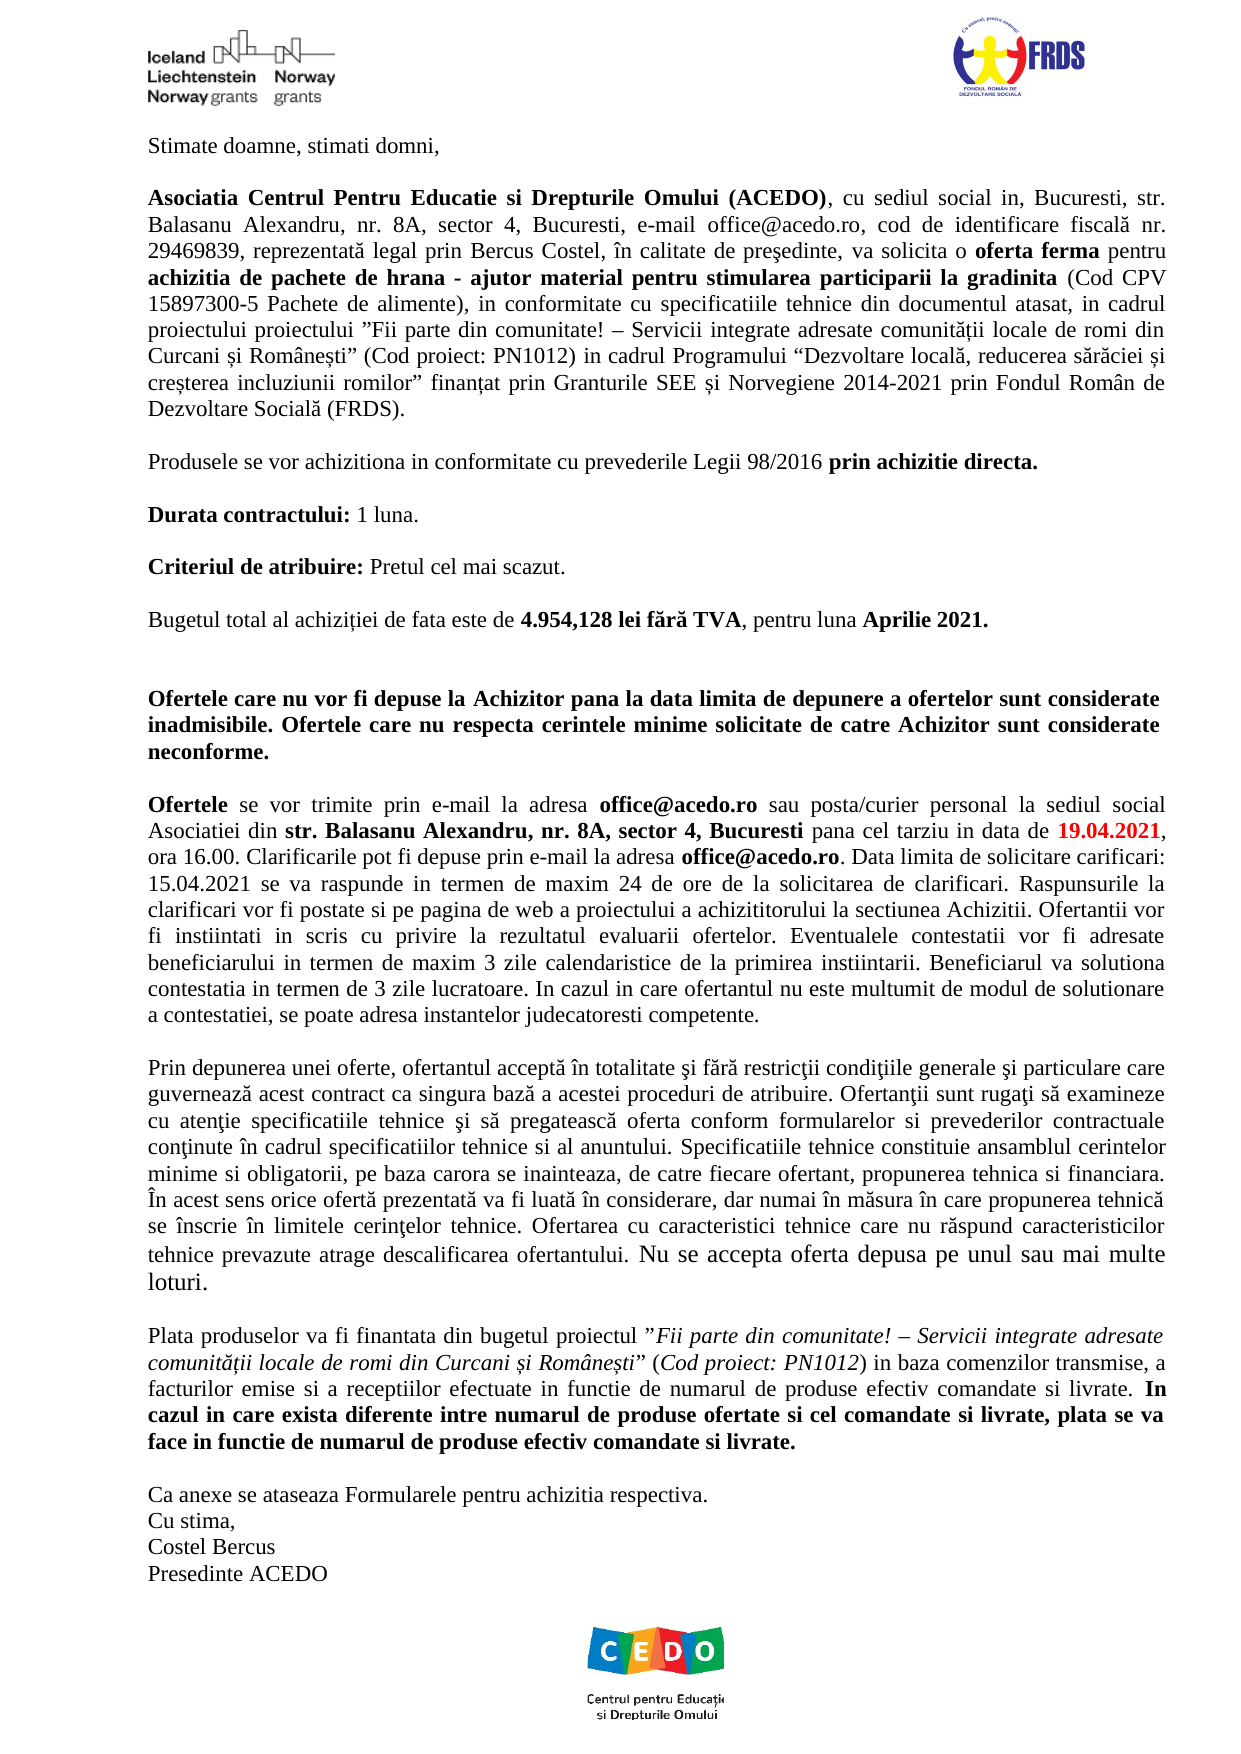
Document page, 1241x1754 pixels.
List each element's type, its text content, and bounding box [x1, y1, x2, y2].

text Plata produselor va fi finantata din bugetul proiectul ”Fii parte din comunitate! – Servicii integrate adresate comunității locale de romi din Curcani și Românești” (Cod proiect: PN1012) in baza comenzilor transmise, a facturilor emise si a receptiilor efectuate in functie de numarul de produse efectiv comandate si livrate. In cazul in care exista diferente intre numarul de produse ofertate si cel comandate si livrate, plata se va face in functie de numarul de produse efectiv comandate si livrate. [148, 1322, 1167, 1454]
text Ofertele care nu vor fi depuse la Achizitor pana la data limita de depunere a ofertelor sunt considerate inadmisibile. Ofertele care nu respecta cerintele minime solicitate de catre Achizitor sunt considerate neconforme. [148, 685, 1161, 764]
text Bugetul total al achiziției de fata este de 4.954,128 lei fără TVA, pentru luna Aprilie 2021. [148, 606, 1167, 632]
picture [147, 30, 336, 106]
text Criteriul de atribuire: Pretul cel mai scazut. [148, 553, 1167, 580]
picture [586, 1627, 724, 1719]
text Stimate doamne, stimati domni, [148, 132, 1167, 158]
text Durata contractului: 1 luna. [148, 501, 1167, 527]
text Ca anexe se ataseaza Formularele pentru achizitia respectiva. [148, 1481, 1167, 1507]
text Produsele se vor achizitiona in conformitate cu prevederile Legii 98/2016 prin achizitie directa. [148, 448, 1167, 474]
text Costel Bercus [148, 1533, 1167, 1560]
text Ofertele se vor trimite prin e-mail la adresa office@acedo.ro sau posta/curier personal la sediul social Asociatiei din str. Balasanu Alexandru, nr. 8A, sector 4, Bucuresti pana cel tarziu in data de 19.04.2021, ora 16.00. Clarificarile pot fi depuse prin e-mail la adresa office@acedo.ro. Data limita de solicitare carificari: 15.04.2021 se va raspunde in termen de maxim 24 de ore de la solicitarea de clarificari. Raspunsurile la clarificari vor fi postate si pe pagina de web a proiectului a achizititorului la sectiunea Achizitii. Ofertantii vor fi instiintati in scris cu privire la rezultatul evaluarii ofertelor. Eventualele contestatii vor fi adresate beneficiarului in termen de maxim 3 zile calendaristice de la primirea instiintarii. Beneficiarul va solutiona contestatia in termen de 3 zile lucratoare. In cazul in care ofertantul nu este multumit de modul de solutionare a contestatiei, se poate adresa instantelor judecatoresti competente. [148, 791, 1167, 1028]
text Cu stima, [148, 1507, 1167, 1533]
text Asociatia Centrul Pentru Educatie si Drepturile Omului (ACEDO), cu sediul social in, Bucuresti, str. Balasanu Alexandru, nr. 8A, sector 4, Bucuresti, e-mail office@acedo.ro, cod de identificare fiscală nr. 29469839, reprezentată legal prin Bercus Costel, în calitate de preşedinte, va solicita o oferta ferma pentru achizitia de pachete de hrana - ajutor material pentru stimularea participarii la gradinita (Cod CPV 15897300-5 Pachete de alimente), in conformitate cu specificatiile tehnice din documentul atasat, in cadrul proiectului proiectului ”Fii parte din comunitate! – Servicii integrate adresate comunității locale de romi din Curcani și Românești” (Cod proiect: PN1012) in cadrul Programului “Dezvoltare locală, reducerea sărăciei și creșterea incluziunii romilor” finanțat prin Granturile SEE și Norvegiene 2014-2021 prin Fondul Român de Dezvoltare Socială (FRDS). [148, 184, 1167, 422]
text Prin depunerea unei oferte, ofertantul acceptă în totalitate şi fără restricţii condiţiile generale şi particulare care guvernează acest contract ca singura bază a acestei proceduri de atribuire. Ofertanţii sunt rugaţi să examineze cu atenţie specificatiile tehnice şi să pregatească oferta conform formularelor si prevederilor contractuale conţinute în cadrul specificatiilor tehnice si al anuntului. Specificatiile tehnice constituie ansamblul cerintelor minime si obligatorii, pe baza carora se inainteaza, de catre fiecare ofertant, propunerea tehnica si financiara. În acest sens orice ofertă prezentată va fi luată în considerare, dar numai în măsura în care propunerea tehnică se înscrie în limitele cerinţelor tehnice. Ofertarea cu caracteristici tehnice care nu răspund caracteristicilor tehnice prevazute atrage descalificarea ofertantului. Nu se accepta oferta depusa pe unul sau mai multe loturi. [148, 1054, 1167, 1296]
text Presedinte ACEDO [148, 1560, 1167, 1586]
